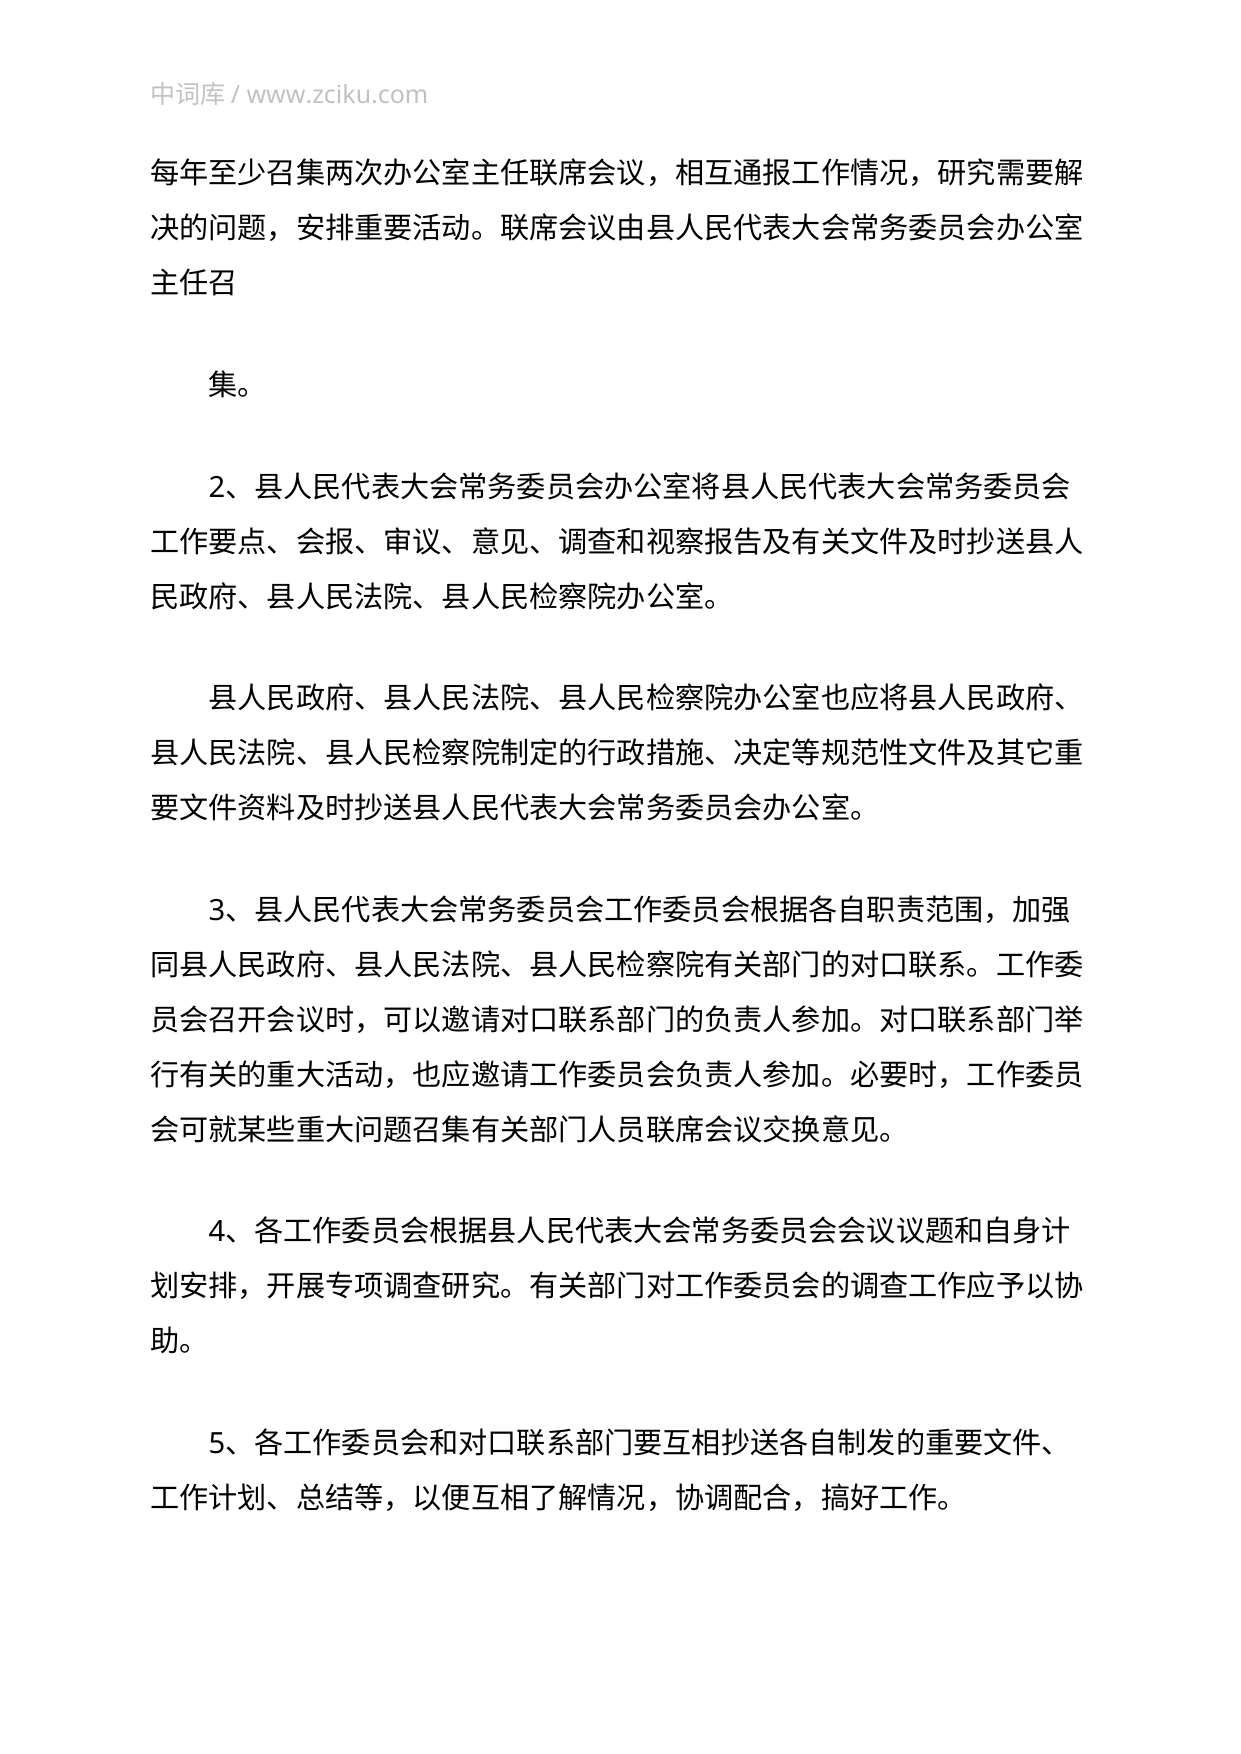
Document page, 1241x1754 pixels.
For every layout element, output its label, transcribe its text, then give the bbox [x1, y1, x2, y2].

text 4、各工作委员会根据县人民代表大会常务委员会会议议题和自身计划安排，开展专项调查研究。有关部门对工作委员会的调查工作应予以协助。 [150, 1208, 1090, 1360]
text 县人民政府、县人民法院、县人民检察院办公室也应将县人民政府、县人民法院、县人民检察院制定的行政措施、决定等规范性文件及其它重要文件资料及时抄送县人民代表大会常务委员会办公室。 [150, 675, 1090, 827]
text 5、各工作委员会和对口联系部门要互相抄送各自制发的重要文件、工作计划、总结等，以便互相了解情况，协调配合，搞好工作。 [150, 1420, 1090, 1517]
text 3、县人民代表大会常务委员会工作委员会根据各自职责范围，加强同县人民政府、县人民法院、县人民检察院有关部门的对口联系。工作委员会召开会议时，可以邀请对口联系部门的负责人参加。对口联系部门举行有关的重大活动，也应邀请工作委员会负责人参加。必要时，工作委员会可就某些重大问题召集有关部门人员联席会议交换意见。 [150, 887, 1090, 1148]
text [150, 150, 1090, 302]
text 集。 [150, 362, 1090, 404]
text 2、县人民代表大会常务委员会办公室将县人民代表大会常务委员会工作要点、会报、审议、意见、调查和视察报告及有关文件及时抄送县人民政府、县人民法院、县人民检察院办公室。 [150, 463, 1090, 616]
